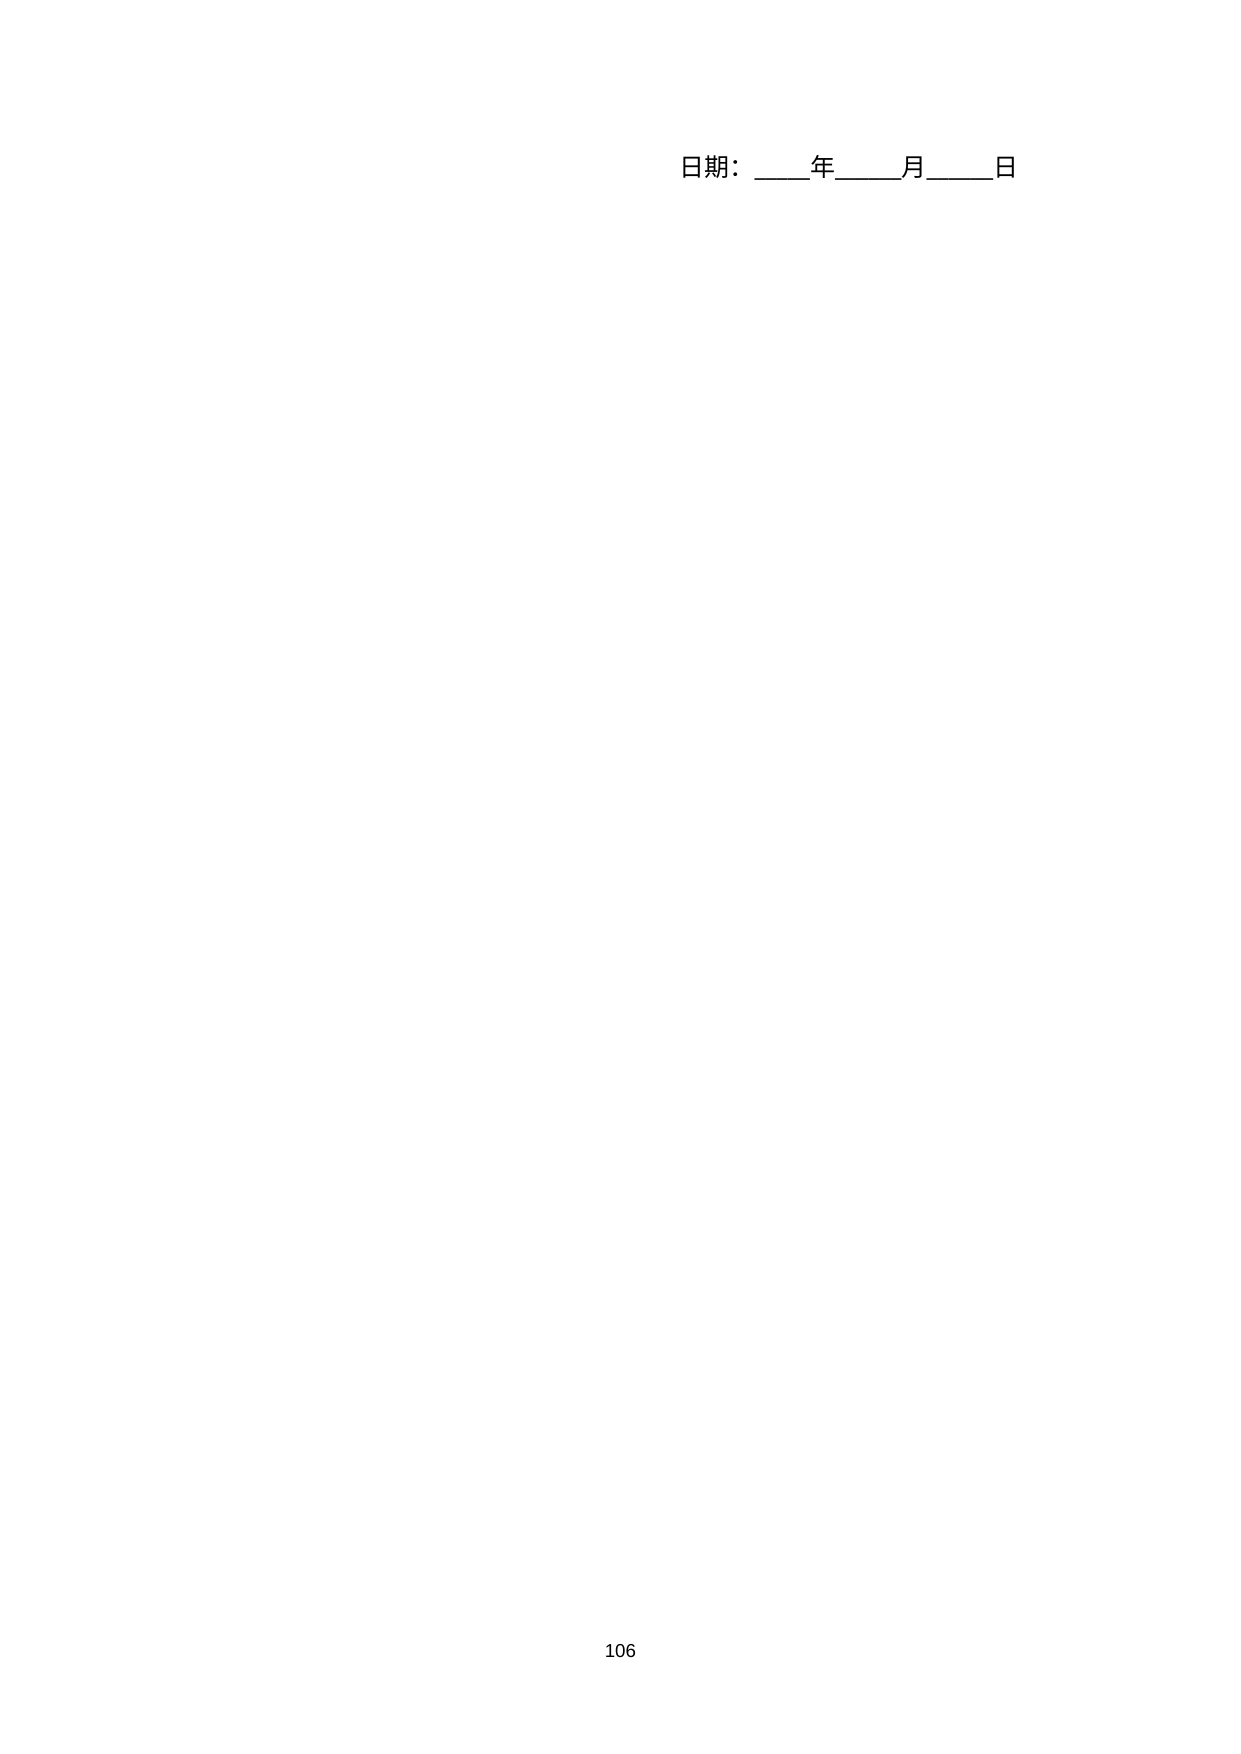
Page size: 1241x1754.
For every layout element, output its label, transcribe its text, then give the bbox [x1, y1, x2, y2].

text 日期：_____年______月______日 [204, 150, 1053, 183]
